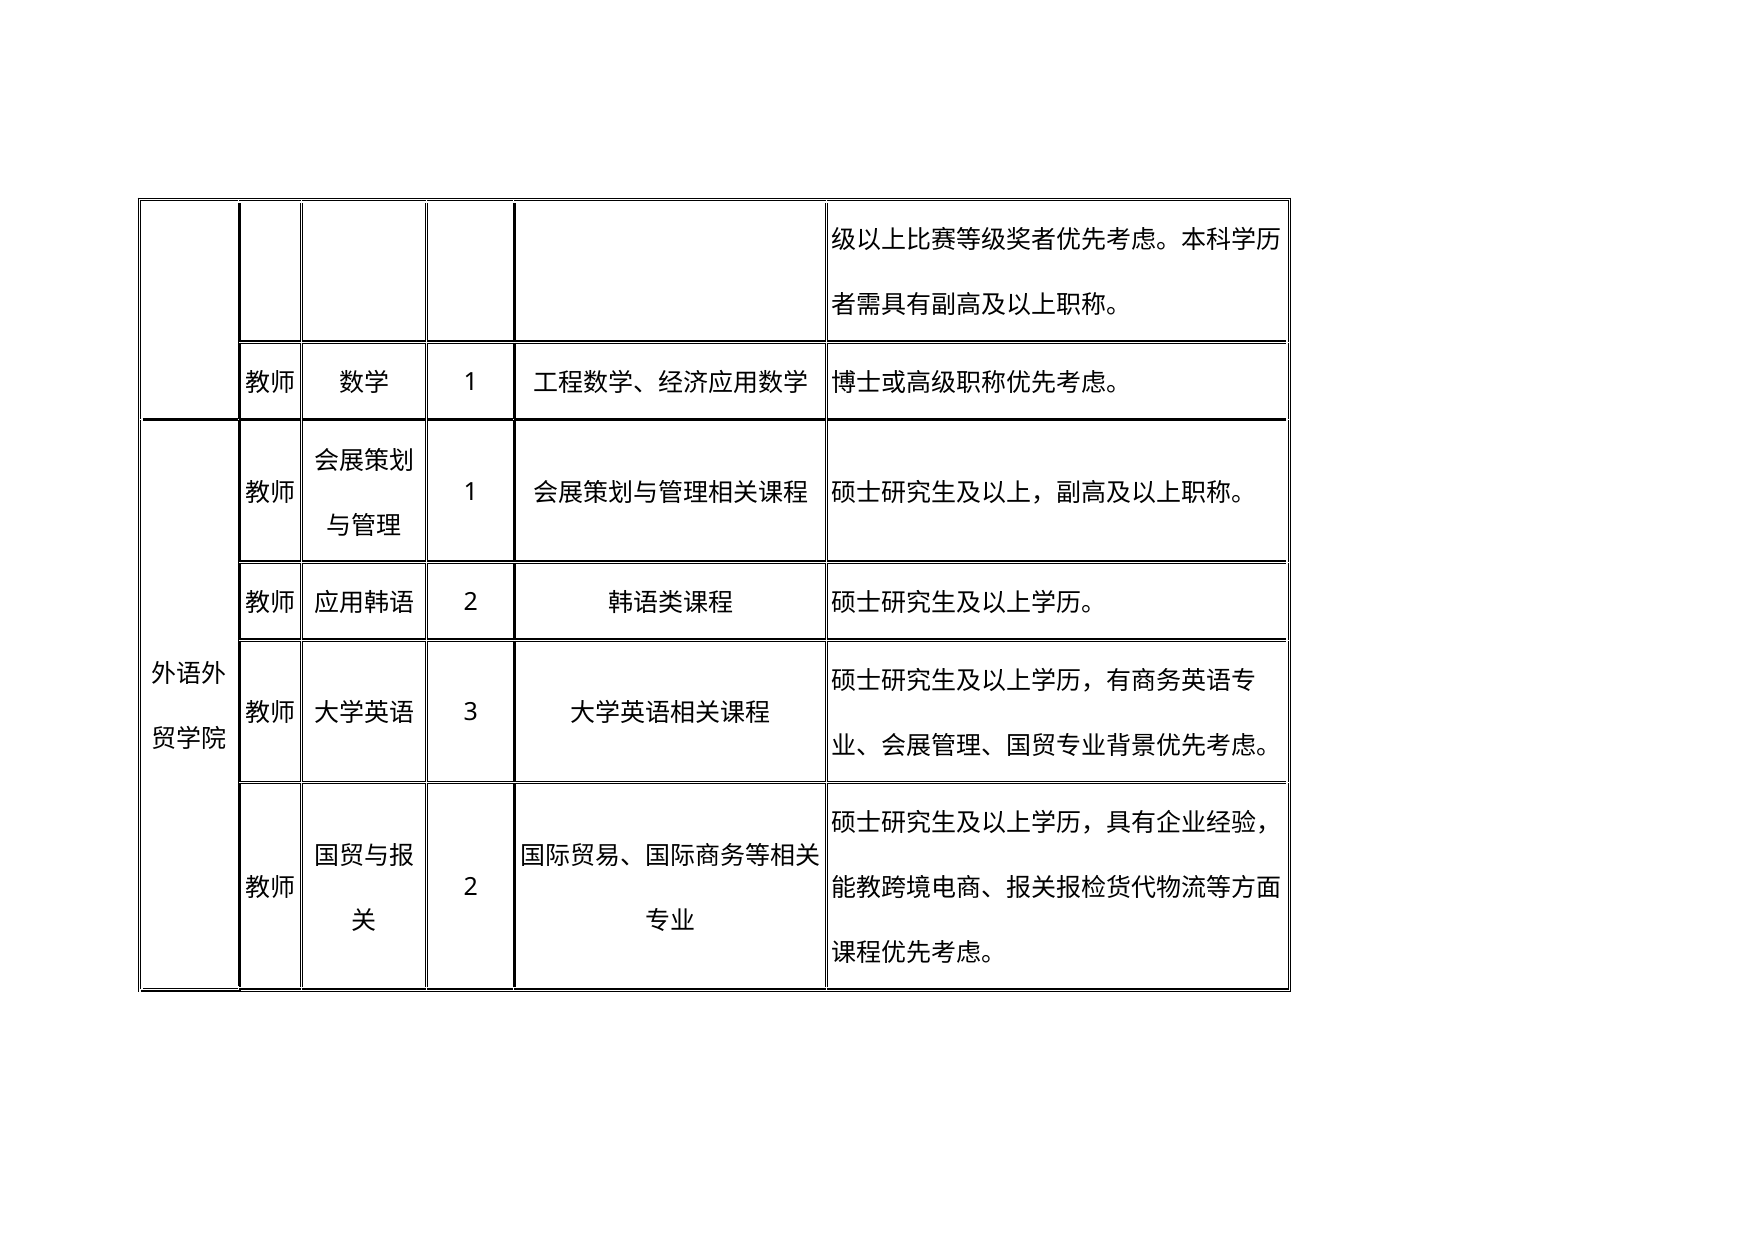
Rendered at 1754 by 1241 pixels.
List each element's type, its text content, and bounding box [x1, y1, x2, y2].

table_cell 教师 [241, 642, 300, 781]
table_cell 拉丁舞、摩登舞 [514, 201, 826, 340]
table_cell 教师 [241, 421, 300, 560]
table_cell 国贸与报关 [301, 784, 427, 988]
table_cell 硕士研究生及以上，副高及以上职称。 [828, 418, 1289, 560]
table_cell 大学英语 [303, 642, 425, 781]
table_cell 3 [428, 642, 513, 781]
table_cell 2 [428, 564, 513, 638]
table_cell 大学英语相关课程 [516, 642, 825, 781]
table_cell 教师 [241, 564, 300, 638]
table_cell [826, 201, 1288, 340]
table_cell 数学 [303, 344, 425, 418]
table_cell 韩语类课程 [516, 564, 825, 638]
table_cell 国际贸易、国际商务等相关专业 [514, 784, 826, 988]
table_cell 应用韩语 [303, 564, 425, 638]
table_cell 博士或高级职称优先考虑。 [828, 340, 1288, 418]
table_cell 教师 [241, 344, 300, 418]
table_cell 教师 [239, 201, 301, 340]
table_cell 体育 [301, 201, 427, 340]
table_cell 2 [427, 784, 514, 988]
table_cell 硕士研究生及以上学历，有商务英语专业、会展管理、国贸专业背景优先考虑。 [828, 638, 1288, 781]
table_cell 工程数学、经济应用数学 [516, 344, 825, 418]
table_cell 1 [428, 421, 513, 560]
table_cell 1 [427, 199, 514, 340]
table_cell 硕士研究生及以上学历。 [828, 560, 1288, 638]
table_cell 会展策划与管理 [303, 421, 425, 560]
table_cell 教师 [239, 784, 301, 988]
table_cell 1 [428, 344, 513, 418]
table_cell 外语外贸学院 [139, 418, 239, 988]
table_cell 硕士研究生及以上学历，具有企业经验，能教跨境电商、报关报检货代物流等方面课程优先考虑。 [826, 781, 1289, 988]
table_cell 会展策划与管理相关课程 [516, 421, 825, 560]
